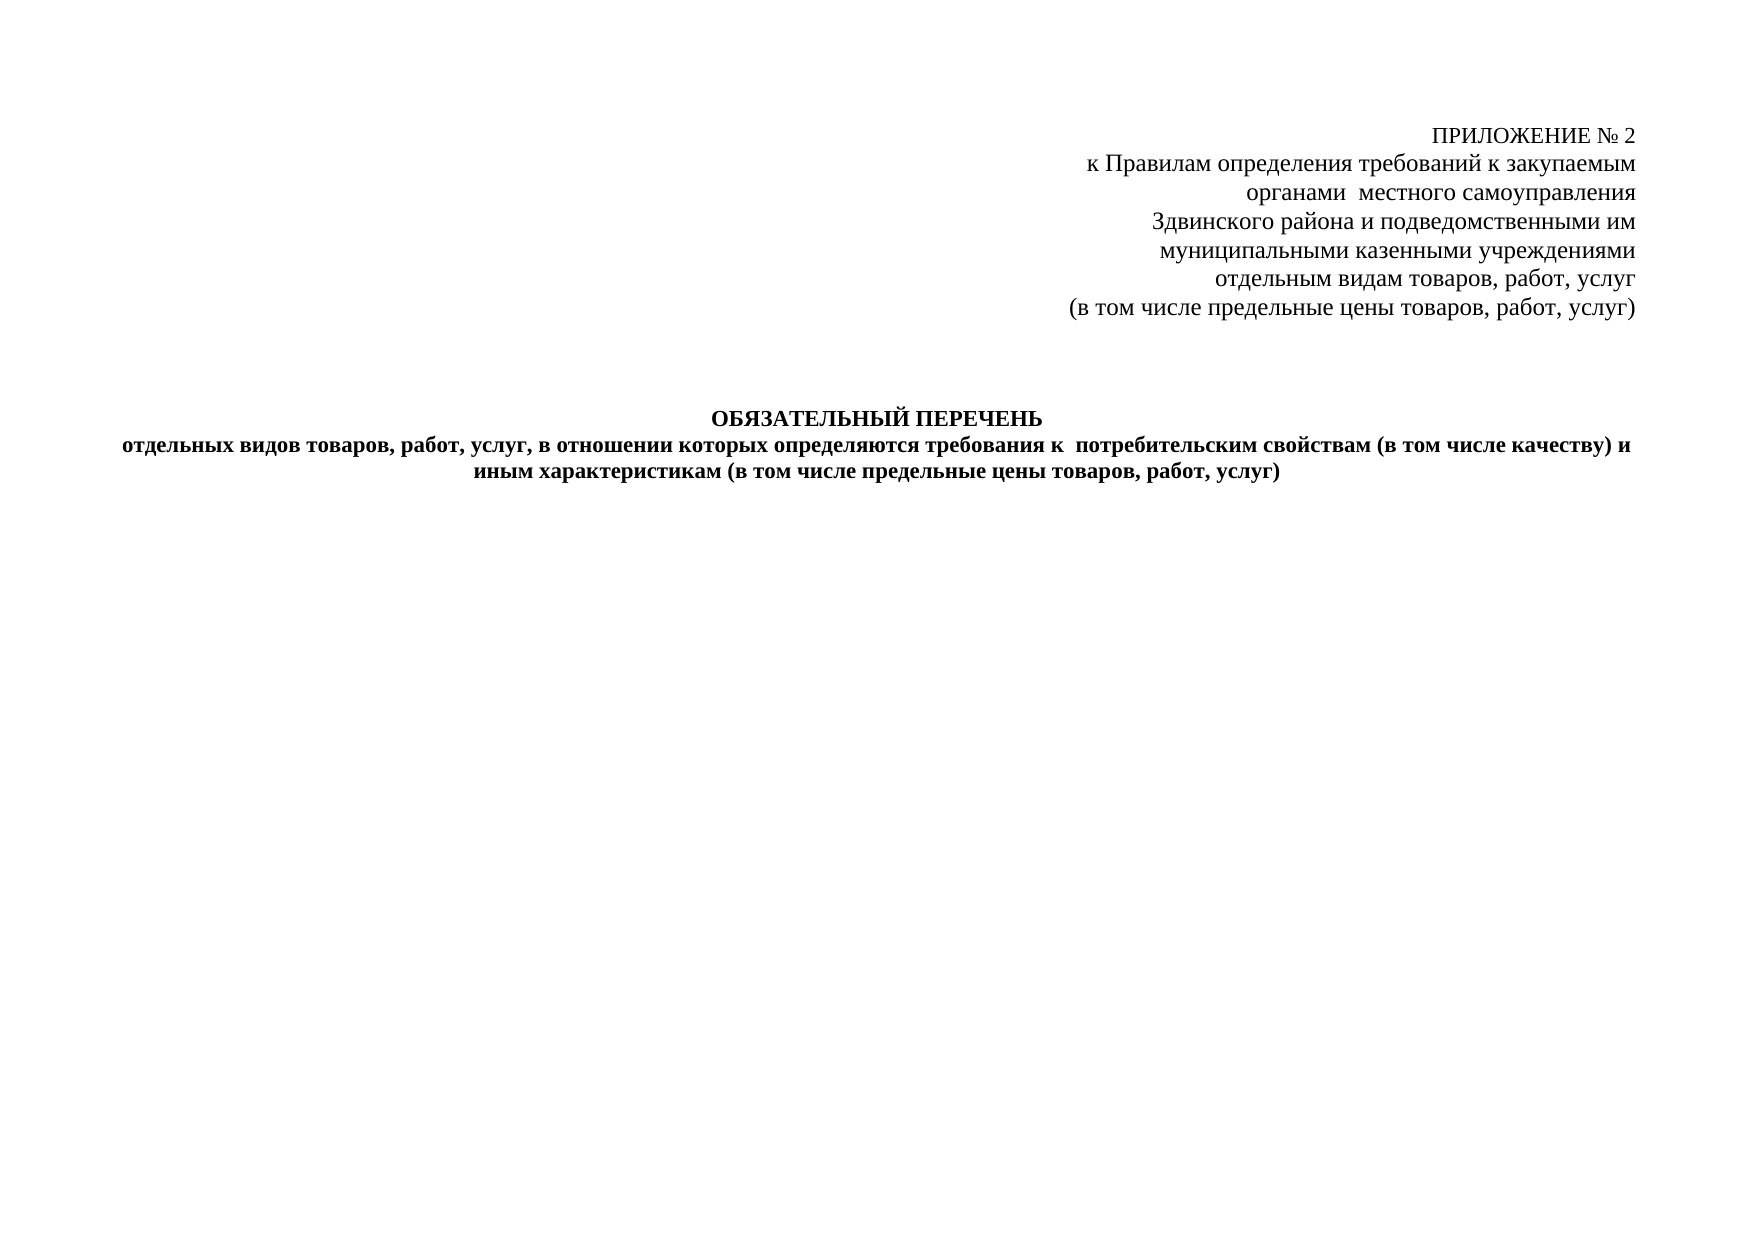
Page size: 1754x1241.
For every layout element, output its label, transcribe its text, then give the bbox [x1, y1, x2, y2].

text ОБЯЗАТЕЛЬНЫЙ ПЕРЕЧЕНЬ [118, 405, 1636, 431]
text к Правилам определения требований к закупаемым [118, 148, 1636, 177]
text (в том числе предельные цены товаров, работ, услуг) [118, 292, 1636, 321]
text органами местного самоуправления [118, 177, 1636, 206]
text отдельных видов товаров, работ, услуг, в отношении которых определяются требования к потребительским свойствам (в том числе качеству) и иным характеристикам (в том числе предельные цены товаров, работ, услуг) [118, 431, 1636, 484]
text Здвинского района и подведомственными им [118, 206, 1636, 235]
text ПРИЛОЖЕНИЕ № 2 [118, 122, 1636, 148]
text муниципальными казенными учреждениями [118, 235, 1636, 263]
text отдельным видам товаров, работ, услуг [118, 263, 1636, 292]
